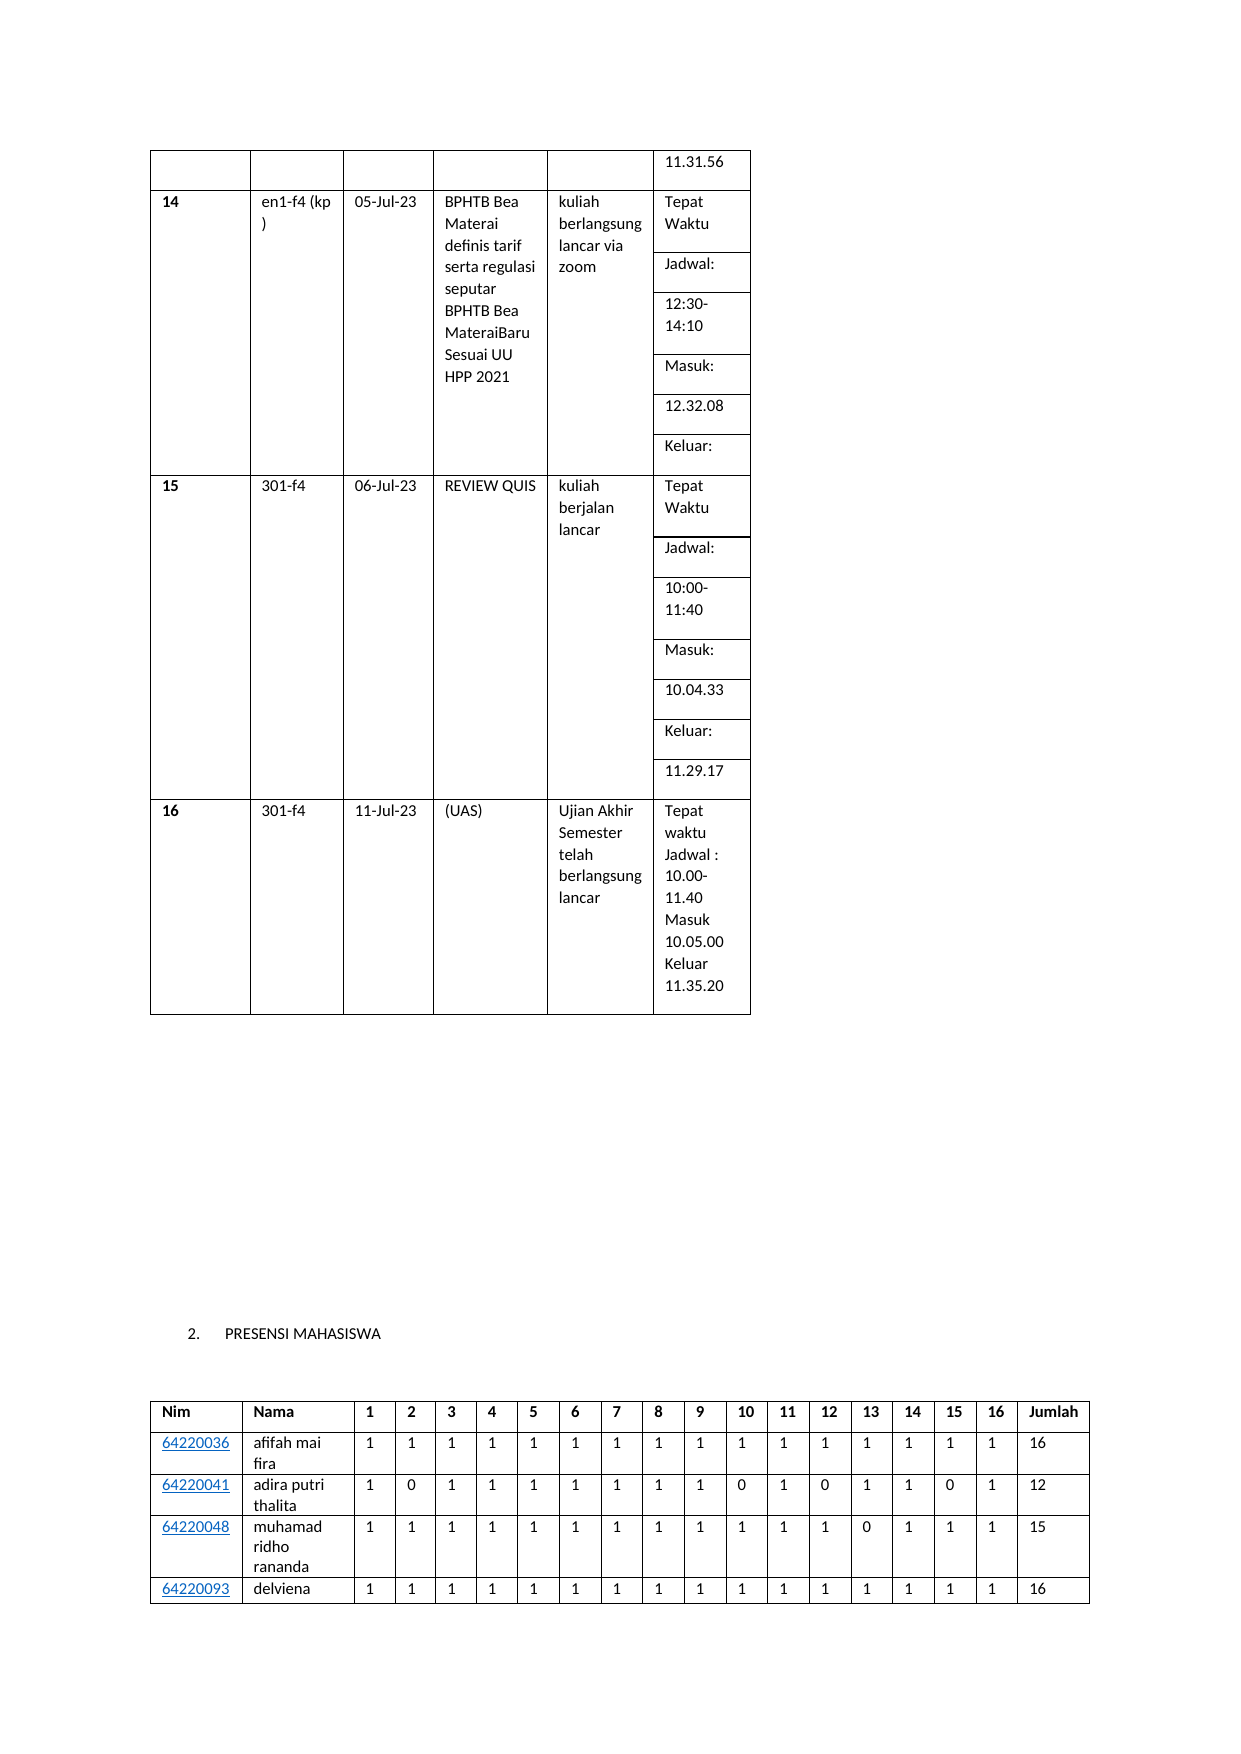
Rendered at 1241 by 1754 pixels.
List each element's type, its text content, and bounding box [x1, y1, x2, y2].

table_cell 1 [518, 1516, 559, 1577]
table_cell Masuk: [654, 355, 750, 394]
table_cell 1 [355, 1475, 395, 1515]
table_header 5 [518, 1402, 559, 1432]
table_cell 1 [935, 1433, 976, 1473]
table_cell 1 [643, 1516, 684, 1577]
table_header 7 [602, 1402, 642, 1432]
table_cell 1 [977, 1516, 1017, 1577]
table_cell kuliah berlangsung lancar via zoom [548, 191, 653, 474]
table_cell 1 [810, 1578, 851, 1603]
table_cell 1 [560, 1433, 601, 1473]
table_cell 1 [436, 1516, 476, 1577]
table_cell 16 [1018, 1433, 1089, 1473]
table_cell muhamad ridho rananda [243, 1516, 354, 1577]
table_cell 1 [518, 1433, 559, 1473]
table_header Jumlah [1018, 1402, 1089, 1432]
table_header 10 [727, 1402, 767, 1432]
table_cell 11.29.17 [654, 760, 750, 799]
table_header 11 [768, 1402, 809, 1432]
table_cell afifah mai fira [243, 1433, 354, 1473]
table_header 16 [977, 1402, 1017, 1432]
table_cell 1 [852, 1433, 892, 1473]
table_cell 15 [1018, 1516, 1089, 1577]
table_cell 1 [477, 1578, 517, 1603]
table_cell 1 [810, 1516, 851, 1577]
table_cell Tepat waktu Jadwal : 10.00-11.40 Masuk 10.05.00 Keluar 11.35.20 [654, 800, 750, 1014]
table_cell 1 [602, 1433, 642, 1473]
table_cell 12:30-14:10 [654, 293, 750, 354]
table_cell Tepat Waktu [654, 476, 750, 536]
table_cell 301-f4 [251, 476, 343, 799]
table_cell 1 [893, 1578, 934, 1603]
table_cell 12 [1018, 1475, 1089, 1515]
table_cell 0 [810, 1475, 851, 1515]
table_header Nim [151, 1402, 242, 1432]
table_cell 1 [518, 1578, 559, 1603]
table_cell 1 [643, 1433, 684, 1473]
table_cell 0 [396, 1475, 435, 1515]
table_cell 1 [396, 1433, 435, 1473]
table_cell Keluar: [654, 720, 750, 759]
table_cell 10:00-11:40 [654, 578, 750, 638]
list PRESENSI MAHASISWA [187, 1323, 1090, 1344]
table_cell Keluar: [654, 435, 750, 474]
table_cell REVIEW QUIS [434, 476, 547, 799]
table_cell 1 [685, 1433, 726, 1473]
table_cell 1 [396, 1516, 435, 1577]
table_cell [243, 1578, 354, 1603]
table_cell Ujian Akhir Semester telah berlangsung lancar [548, 800, 653, 1014]
table_cell 64220093 [151, 1578, 242, 1603]
table_cell 1 [893, 1516, 934, 1577]
table_cell BPHTB Bea Materai definis tarif serta regulasi seputar BPHTB Bea MateraiBaru Sesuai UU HPP 2021 [434, 191, 547, 474]
table_cell 16 [1018, 1578, 1089, 1603]
table_cell Tepat Waktu [654, 191, 750, 252]
table_cell 11-Jul-23 [344, 800, 433, 1014]
table_cell 1 [355, 1578, 395, 1603]
table_cell 1 [477, 1433, 517, 1473]
table_cell 0 [852, 1516, 892, 1577]
table_cell 1 [477, 1516, 517, 1577]
table_cell 11.31.56 [654, 151, 750, 190]
table_cell 1 [768, 1433, 809, 1473]
table_cell 1 [768, 1475, 809, 1515]
table_cell 64220048 [151, 1516, 242, 1577]
table_cell 1 [977, 1433, 1017, 1473]
table_cell 1 [977, 1475, 1017, 1515]
table_header 6 [560, 1402, 601, 1432]
table_cell 1 [685, 1516, 726, 1577]
table_cell 1 [893, 1433, 934, 1473]
table_cell 0 [935, 1475, 976, 1515]
table_cell 1 [893, 1475, 934, 1515]
table_cell 301-f4 [251, 800, 343, 1014]
table_cell 1 [396, 1578, 435, 1603]
table_header 8 [643, 1402, 684, 1432]
table_cell kuliah berjalan lancar [548, 476, 653, 799]
table_cell 1 [560, 1578, 601, 1603]
table_cell 1 [685, 1578, 726, 1603]
table_cell 1 [768, 1516, 809, 1577]
table_cell 1 [355, 1433, 395, 1473]
table_cell Jadwal: [654, 538, 750, 577]
table_cell 1 [602, 1475, 642, 1515]
table_header 9 [685, 1402, 726, 1432]
table_cell 1 [977, 1578, 1017, 1603]
table_cell 15 [151, 476, 250, 799]
table_cell 1 [355, 1516, 395, 1577]
table_header 3 [436, 1402, 476, 1432]
table_header 2 [396, 1402, 435, 1432]
table_cell 1 [685, 1475, 726, 1515]
table_cell 1 [727, 1516, 767, 1577]
table_cell 1 [935, 1578, 976, 1603]
table_cell 16 [151, 800, 250, 1014]
table_cell 1 [560, 1475, 601, 1515]
table_cell 1 [852, 1578, 892, 1603]
table_cell 64220041 [151, 1475, 242, 1515]
table_cell 1 [477, 1475, 517, 1515]
table_cell 1 [935, 1516, 976, 1577]
table_cell 10.04.33 [654, 680, 750, 719]
table_cell 64220036 [151, 1433, 242, 1473]
table_cell 1 [727, 1433, 767, 1473]
table_cell 06-Jul-23 [344, 476, 433, 799]
table_cell 1 [436, 1475, 476, 1515]
table_cell 14 [151, 191, 250, 474]
table_cell adira putri thalita [243, 1475, 354, 1515]
table_header Nama [243, 1402, 354, 1432]
table_header 14 [893, 1402, 934, 1432]
table_cell 1 [810, 1433, 851, 1473]
table_cell 0 [727, 1475, 767, 1515]
table_cell 05-Jul-23 [344, 191, 433, 474]
table_cell 1 [560, 1516, 601, 1577]
table_cell 1 [518, 1475, 559, 1515]
table_cell 1 [852, 1475, 892, 1515]
table_cell 1 [727, 1578, 767, 1603]
table_header 12 [810, 1402, 851, 1432]
table_cell 1 [602, 1578, 642, 1603]
table_cell Masuk: [654, 640, 750, 679]
table_header 15 [935, 1402, 976, 1432]
table_cell 12.32.08 [654, 395, 750, 434]
table_header 13 [852, 1402, 892, 1432]
table_header 1 [355, 1402, 395, 1432]
table_cell 1 [643, 1475, 684, 1515]
table_cell 1 [643, 1578, 684, 1603]
table_cell 1 [436, 1578, 476, 1603]
table_cell 1 [436, 1433, 476, 1473]
table_header 4 [477, 1402, 517, 1432]
table_cell 1 [768, 1578, 809, 1603]
table_cell (UAS) [434, 800, 547, 1014]
table_cell 1 [602, 1516, 642, 1577]
table_cell Jadwal: [654, 253, 750, 292]
table_cell en1-f4 (kp) [251, 191, 343, 474]
